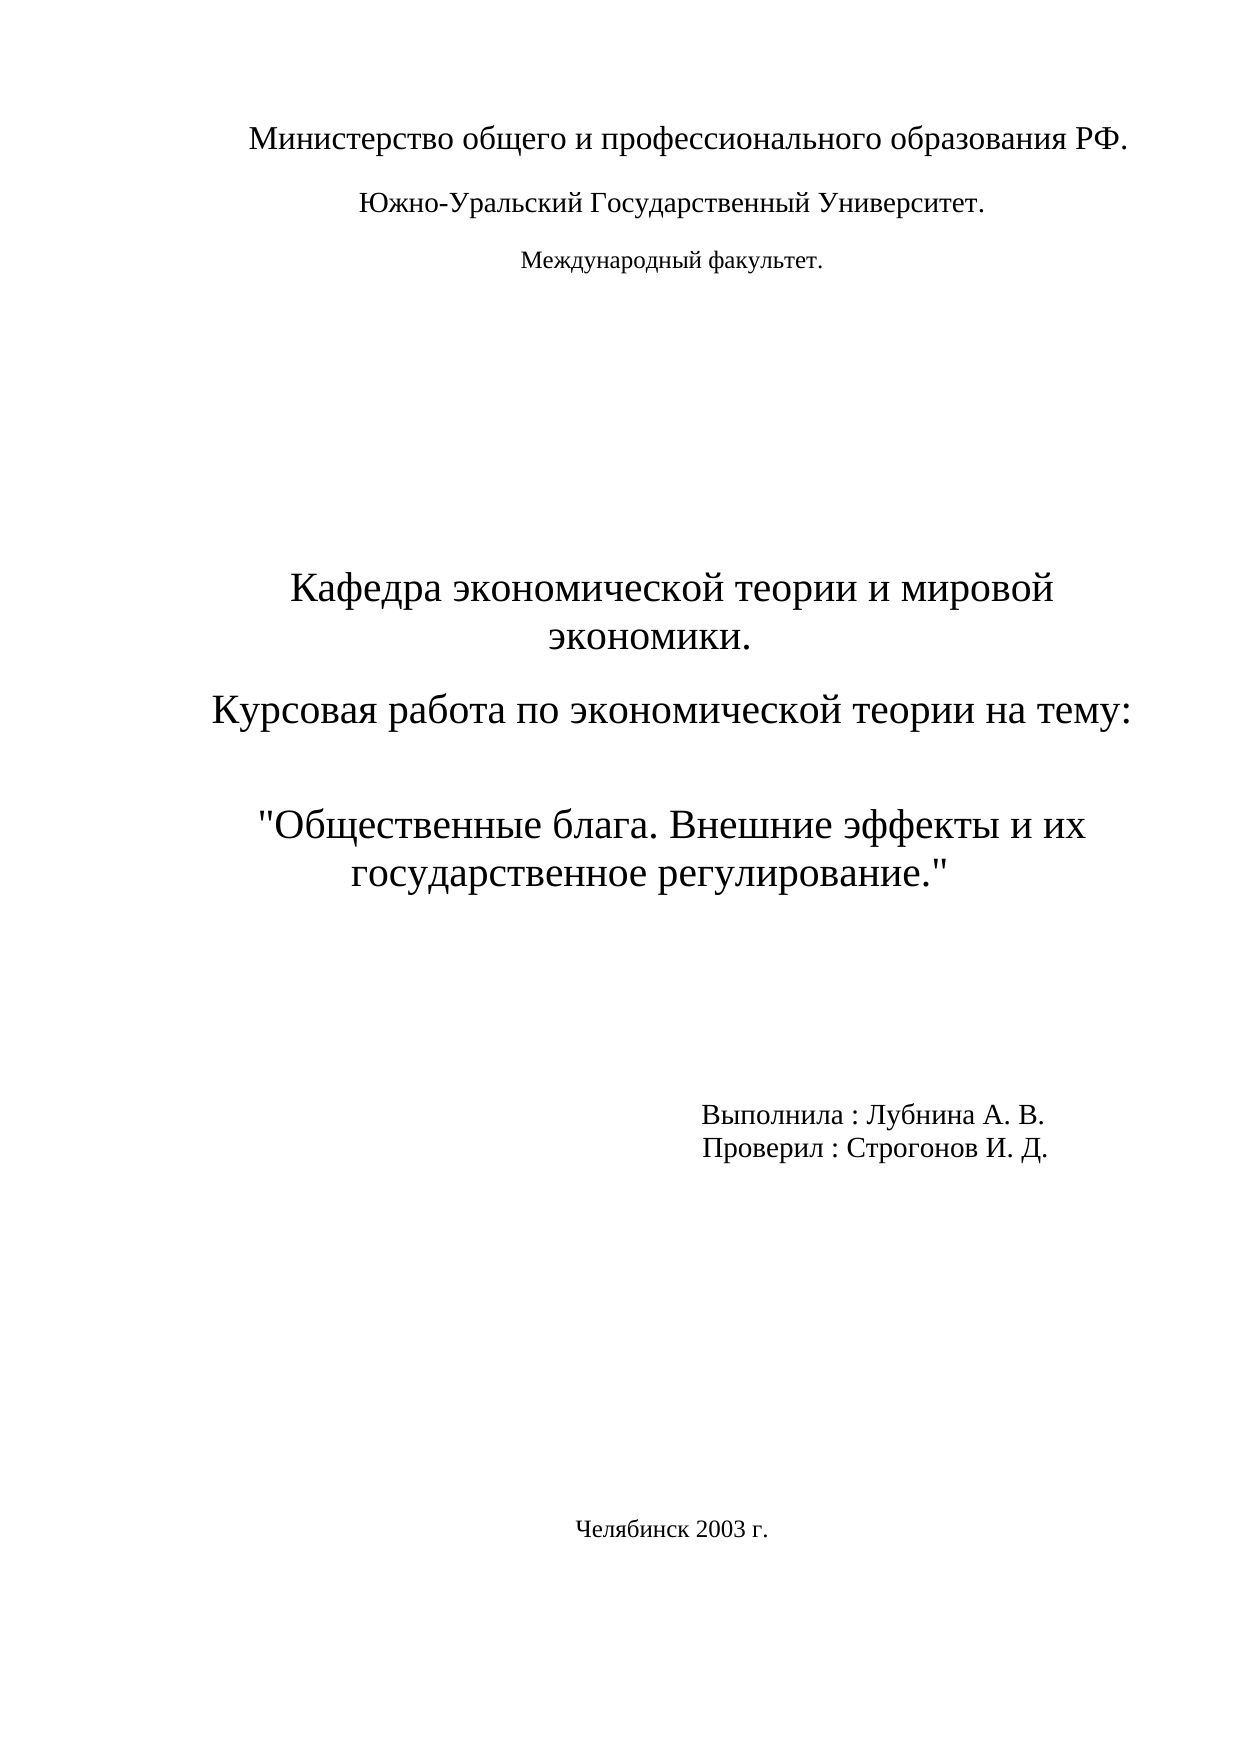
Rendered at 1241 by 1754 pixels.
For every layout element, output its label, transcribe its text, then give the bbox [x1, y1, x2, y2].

text Проверил : Строгонов И. Д. [148, 1130, 1048, 1164]
text Международный факультет. [148, 245, 1152, 274]
text Министерство общего и профессионального образования РФ. [148, 118, 1152, 156]
text Южно-Уральский Государственный Университет. [148, 185, 1152, 219]
text Челябинск 2003 г. [148, 1514, 1152, 1542]
text Кафедра экономической теории и мировой экономики. [148, 563, 1152, 658]
text "Общественные блага. Внешние эффекты и их государственное регулирование." [148, 800, 1152, 896]
text Курсовая работа по экономической теории на тему: [148, 685, 1152, 733]
text Выполнила : Лубнина А. В. [148, 1097, 1045, 1130]
